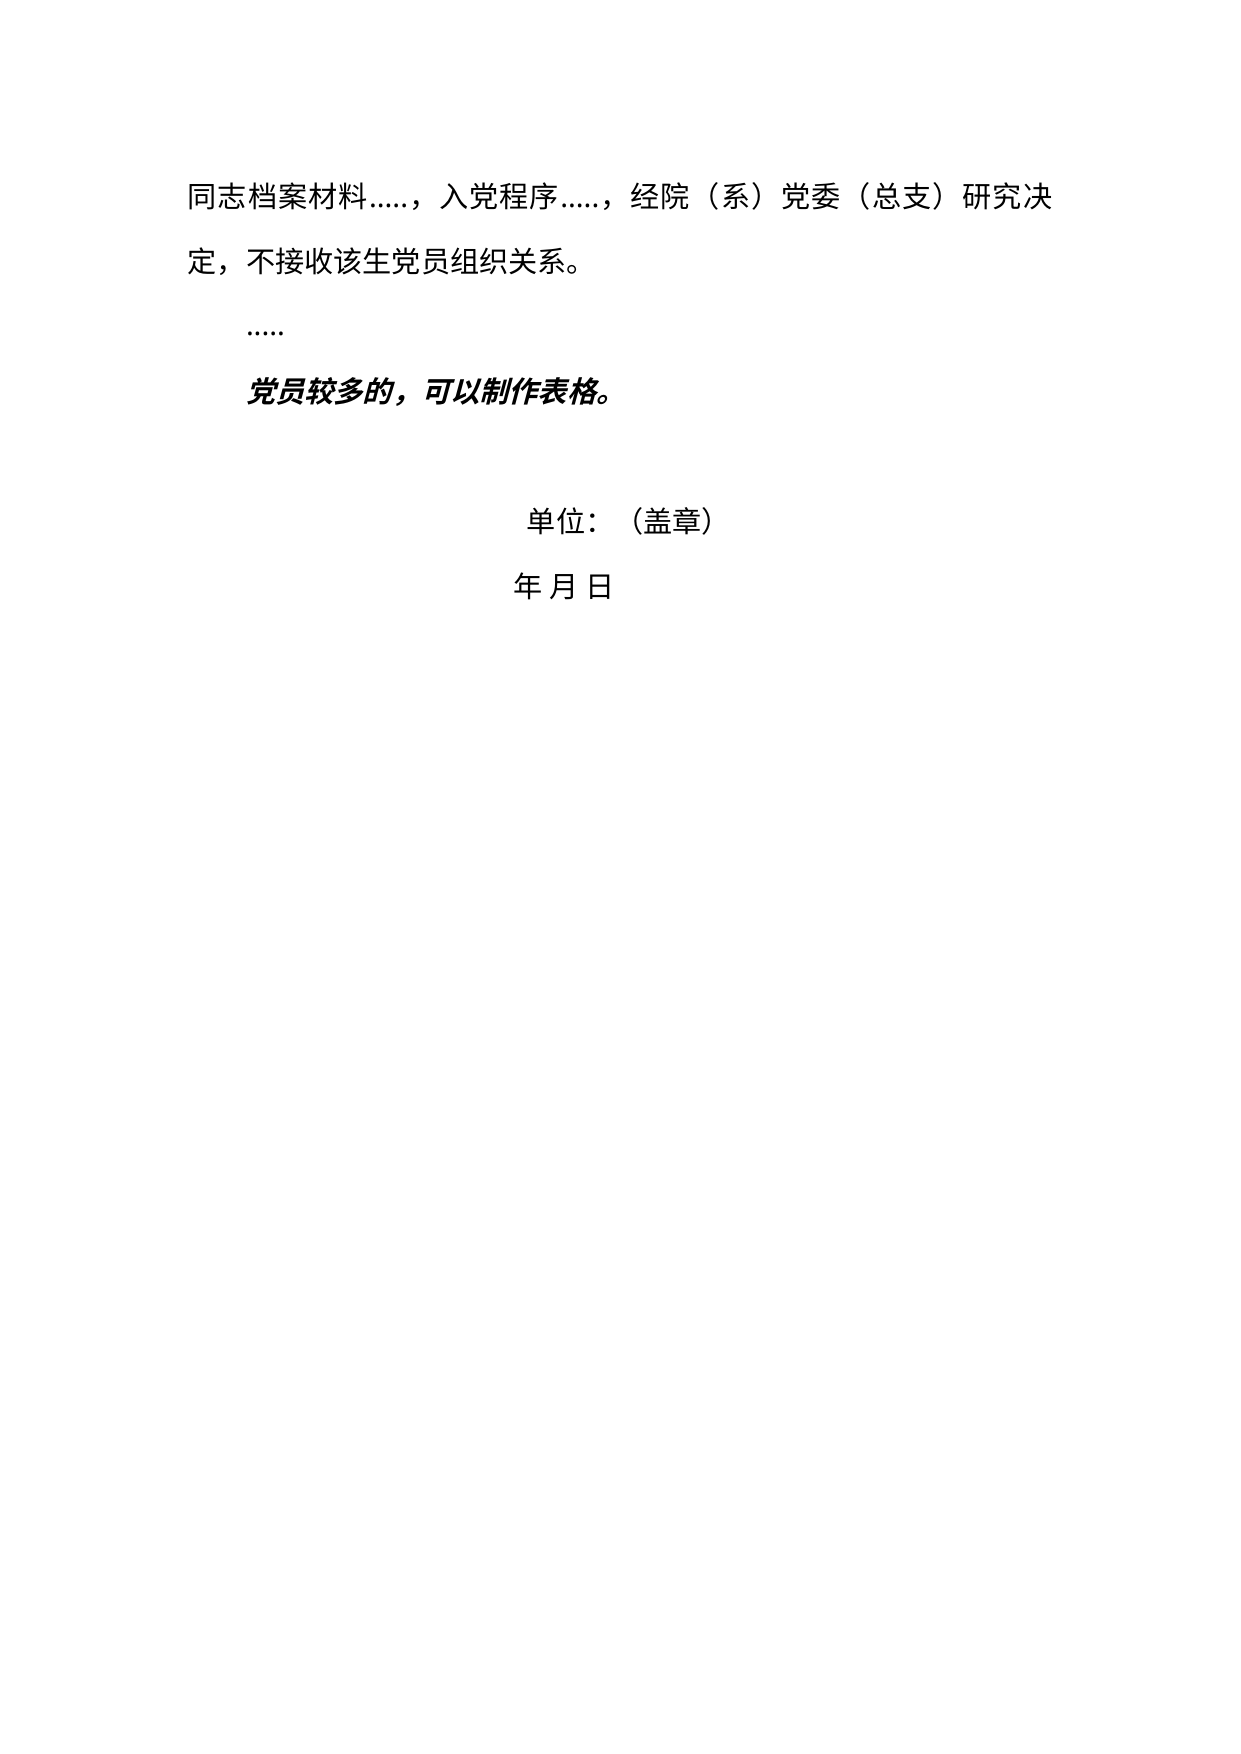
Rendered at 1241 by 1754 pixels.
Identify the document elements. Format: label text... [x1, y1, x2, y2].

text 党员较多的，可以制作表格。 [187, 357, 1053, 422]
text 年 月 日 [187, 552, 1053, 617]
text 单位：（盖章） [187, 487, 1053, 552]
text ..... [187, 292, 1053, 357]
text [187, 162, 1053, 292]
